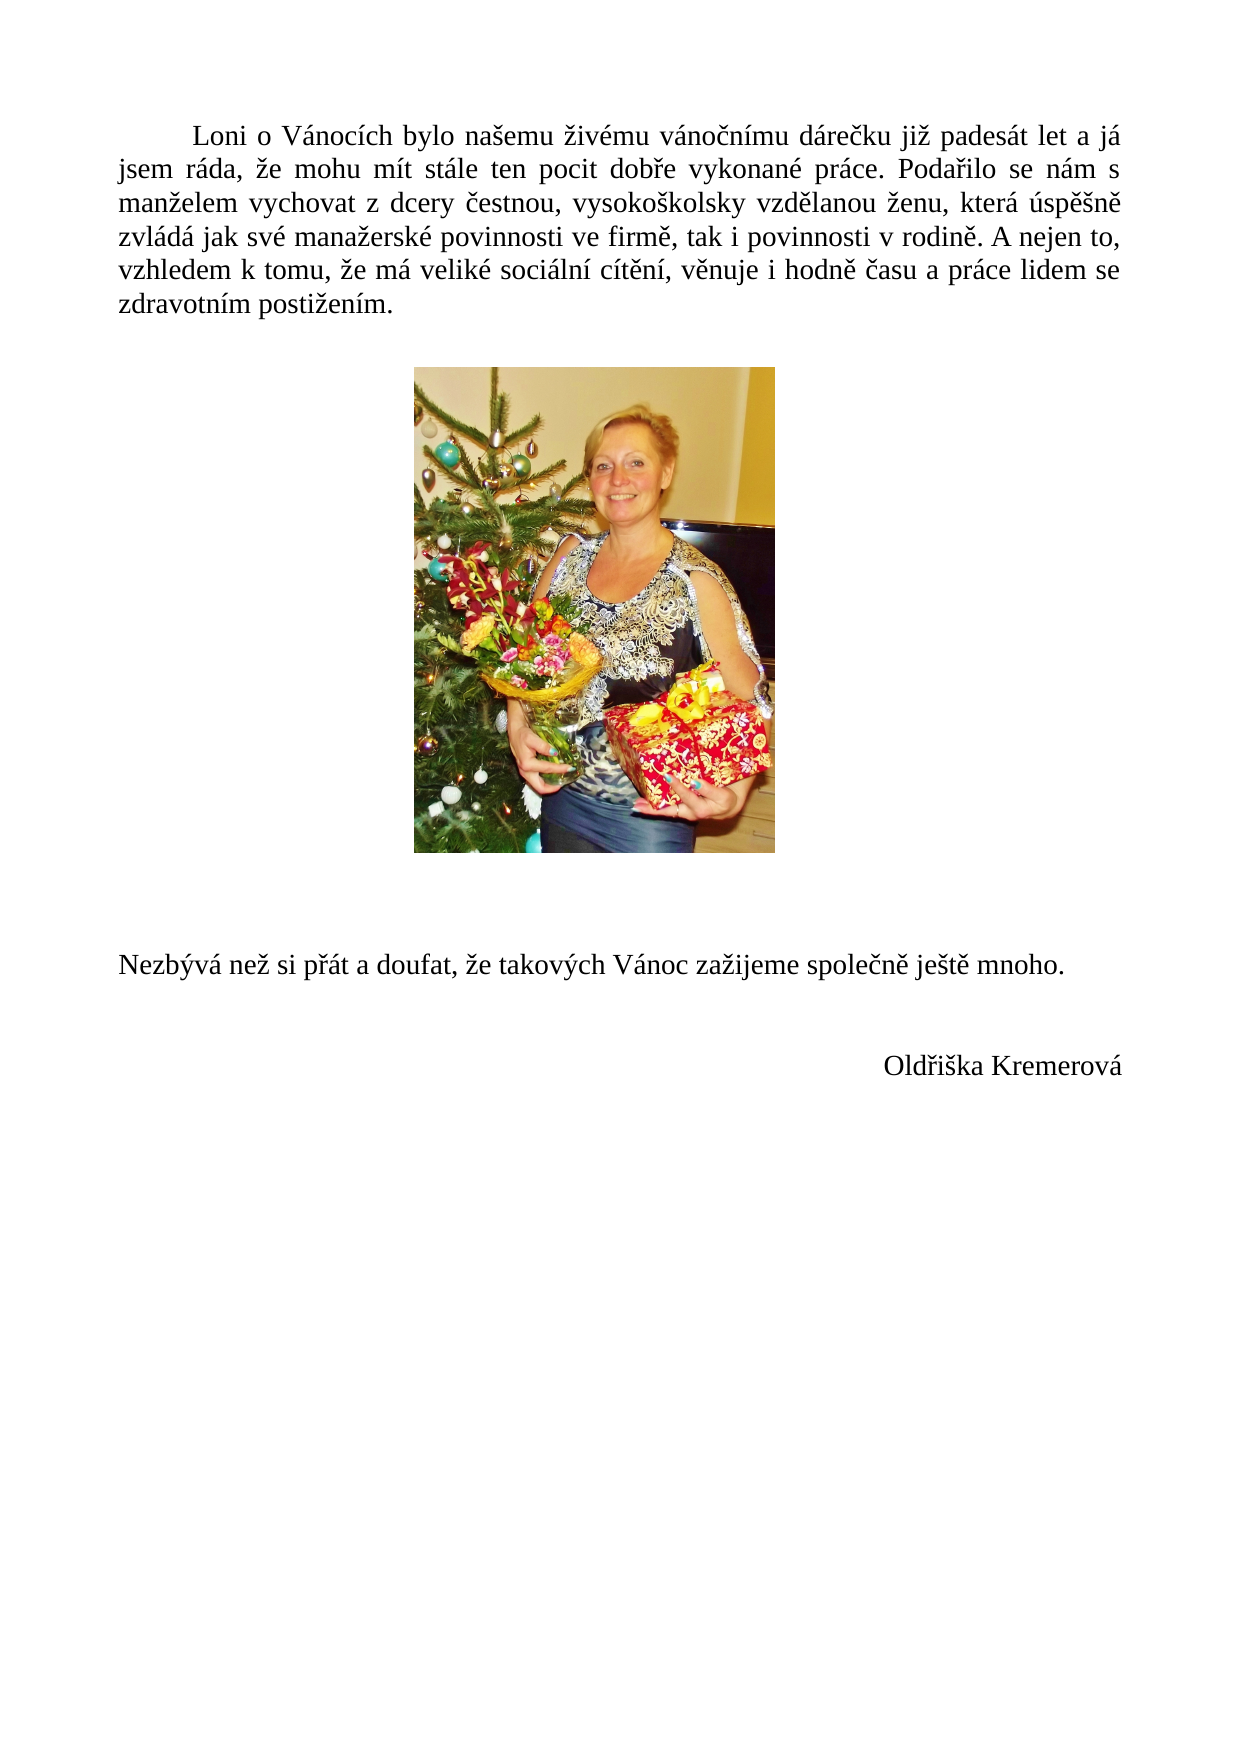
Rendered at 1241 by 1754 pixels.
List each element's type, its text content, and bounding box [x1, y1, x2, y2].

text Oldřiška Kremerová [118, 1048, 1122, 1081]
text Nezbývá než si přát a doufat, že takových Vánoc zažijeme společně ještě mnoho. [118, 947, 1122, 981]
picture [414, 367, 775, 853]
text Loni o Vánocích bylo našemu živému vánočnímu dárečku již padesát let a já jsem ráda, že mohu mít stále ten pocit dobře vykonané práce. Podařilo se nám s manželem vychovat z dcery čestnou, vysokoškolsky vzdělanou ženu, která úspěšně zvládá jak své manažerské povinnosti ve firmě, tak i povinnosti v rodině. A nejen to, vzhledem k tomu, že má veliké sociální cítění, věnuje i hodně času a práce lidem se zdravotním postižením. [118, 118, 1122, 319]
